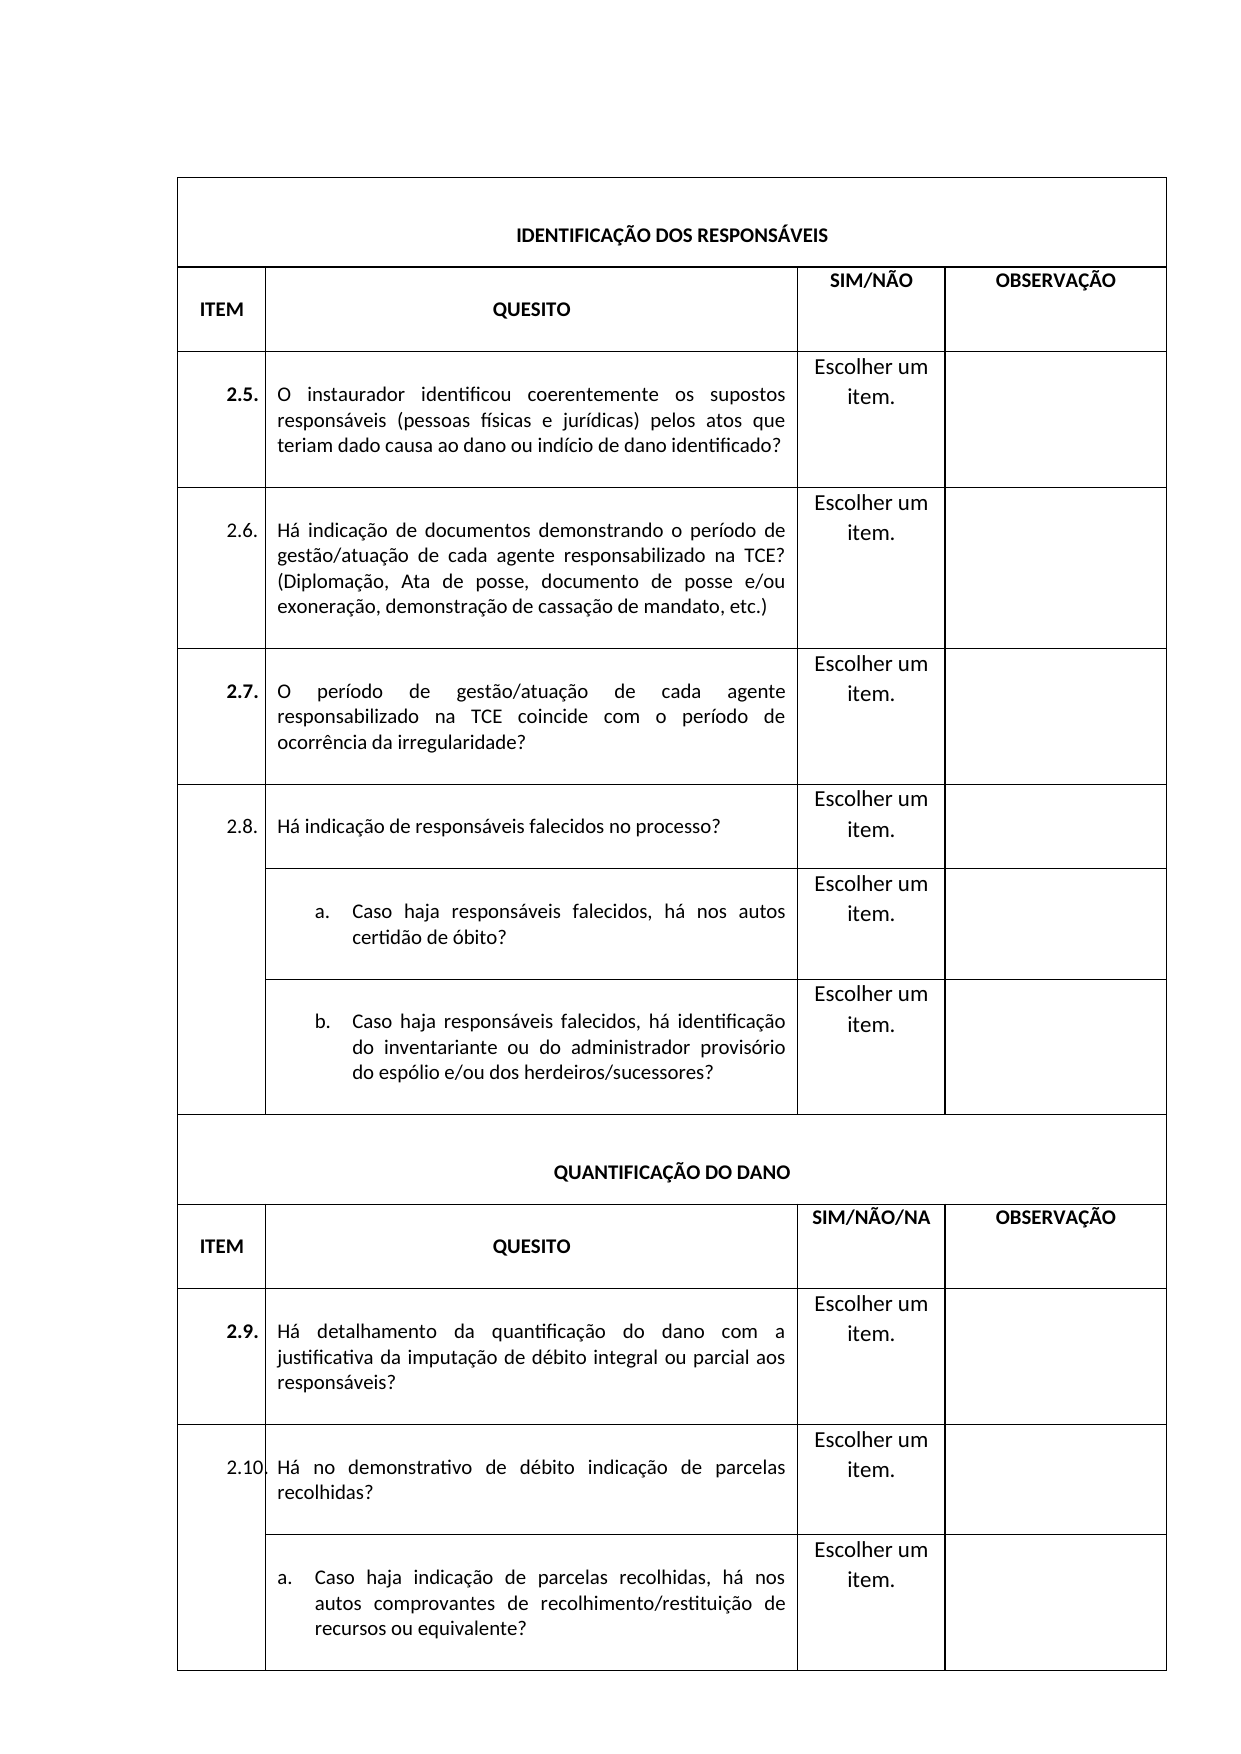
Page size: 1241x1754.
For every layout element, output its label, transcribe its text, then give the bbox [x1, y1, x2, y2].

table_cell [178, 1289, 265, 1424]
table_cell O período de gestão/atuação de cada agente responsabilizado na TCE coincide com o período de ocorrência da irregularidade? [266, 649, 797, 783]
table_cell [946, 869, 1166, 978]
table_cell IDENTIFICAÇÃO DOS RESPONSÁVEIS [178, 178, 1166, 266]
table_cell [178, 785, 265, 1114]
table_cell SIM/NÃO/NA [798, 1205, 944, 1288]
table_cell [178, 649, 265, 783]
table_cell QUESITO [266, 1205, 797, 1288]
table_cell OBSERVAÇÃO [946, 1205, 1166, 1288]
table_cell Caso haja responsáveis falecidos, há identificação do inventariante ou do administrador provisório do espólio e/ou dos herdeiros/sucessores? [266, 980, 797, 1114]
table_cell [946, 488, 1166, 648]
table_cell QUANTIFICAÇÃO DO DANO [178, 1115, 1166, 1203]
table_cell Há indicação de documentos demonstrando o período de gestão/atuação de cada agente responsabilizado na TCE? (Diplomação, Ata de posse, documento de posse e/ou exoneração, demonstração de cassação de mandato, etc.) [266, 488, 797, 648]
table_cell [178, 1425, 265, 1670]
table_cell [946, 352, 1166, 487]
table_cell OBSERVAÇÃO [946, 268, 1166, 351]
table_cell SIM/NÃO [798, 268, 944, 351]
table_cell O instaurador identificou coerentemente os supostos responsáveis (pessoas físicas e jurídicas) pelos atos que teriam dado causa ao dano ou indício de dano identificado? [266, 352, 797, 487]
table_cell ITEM [178, 1205, 265, 1288]
table_cell Há indicação de responsáveis falecidos no processo? [266, 785, 797, 868]
table_cell [178, 488, 265, 648]
table_cell Caso haja responsáveis falecidos, há nos autos certidão de óbito? [266, 869, 797, 978]
table_cell Caso haja indicação de parcelas recolhidas, há nos autos comprovantes de recolhimento/restituição de recursos ou equivalente? [266, 1535, 797, 1670]
table_cell [946, 649, 1166, 783]
table_cell Há detalhamento da quantificação do dano com a justificativa da imputação de débito integral ou parcial aos responsáveis? [266, 1289, 797, 1424]
table_cell [946, 1289, 1166, 1424]
table_cell [946, 1535, 1166, 1670]
table_cell [178, 352, 265, 487]
table_cell [946, 785, 1166, 868]
table_cell ITEM [178, 268, 265, 351]
table_cell Há no demonstrativo de débito indicação de parcelas recolhidas? [266, 1425, 797, 1534]
table_cell [946, 1425, 1166, 1534]
table_cell [946, 980, 1166, 1114]
table_cell QUESITO [266, 268, 797, 351]
